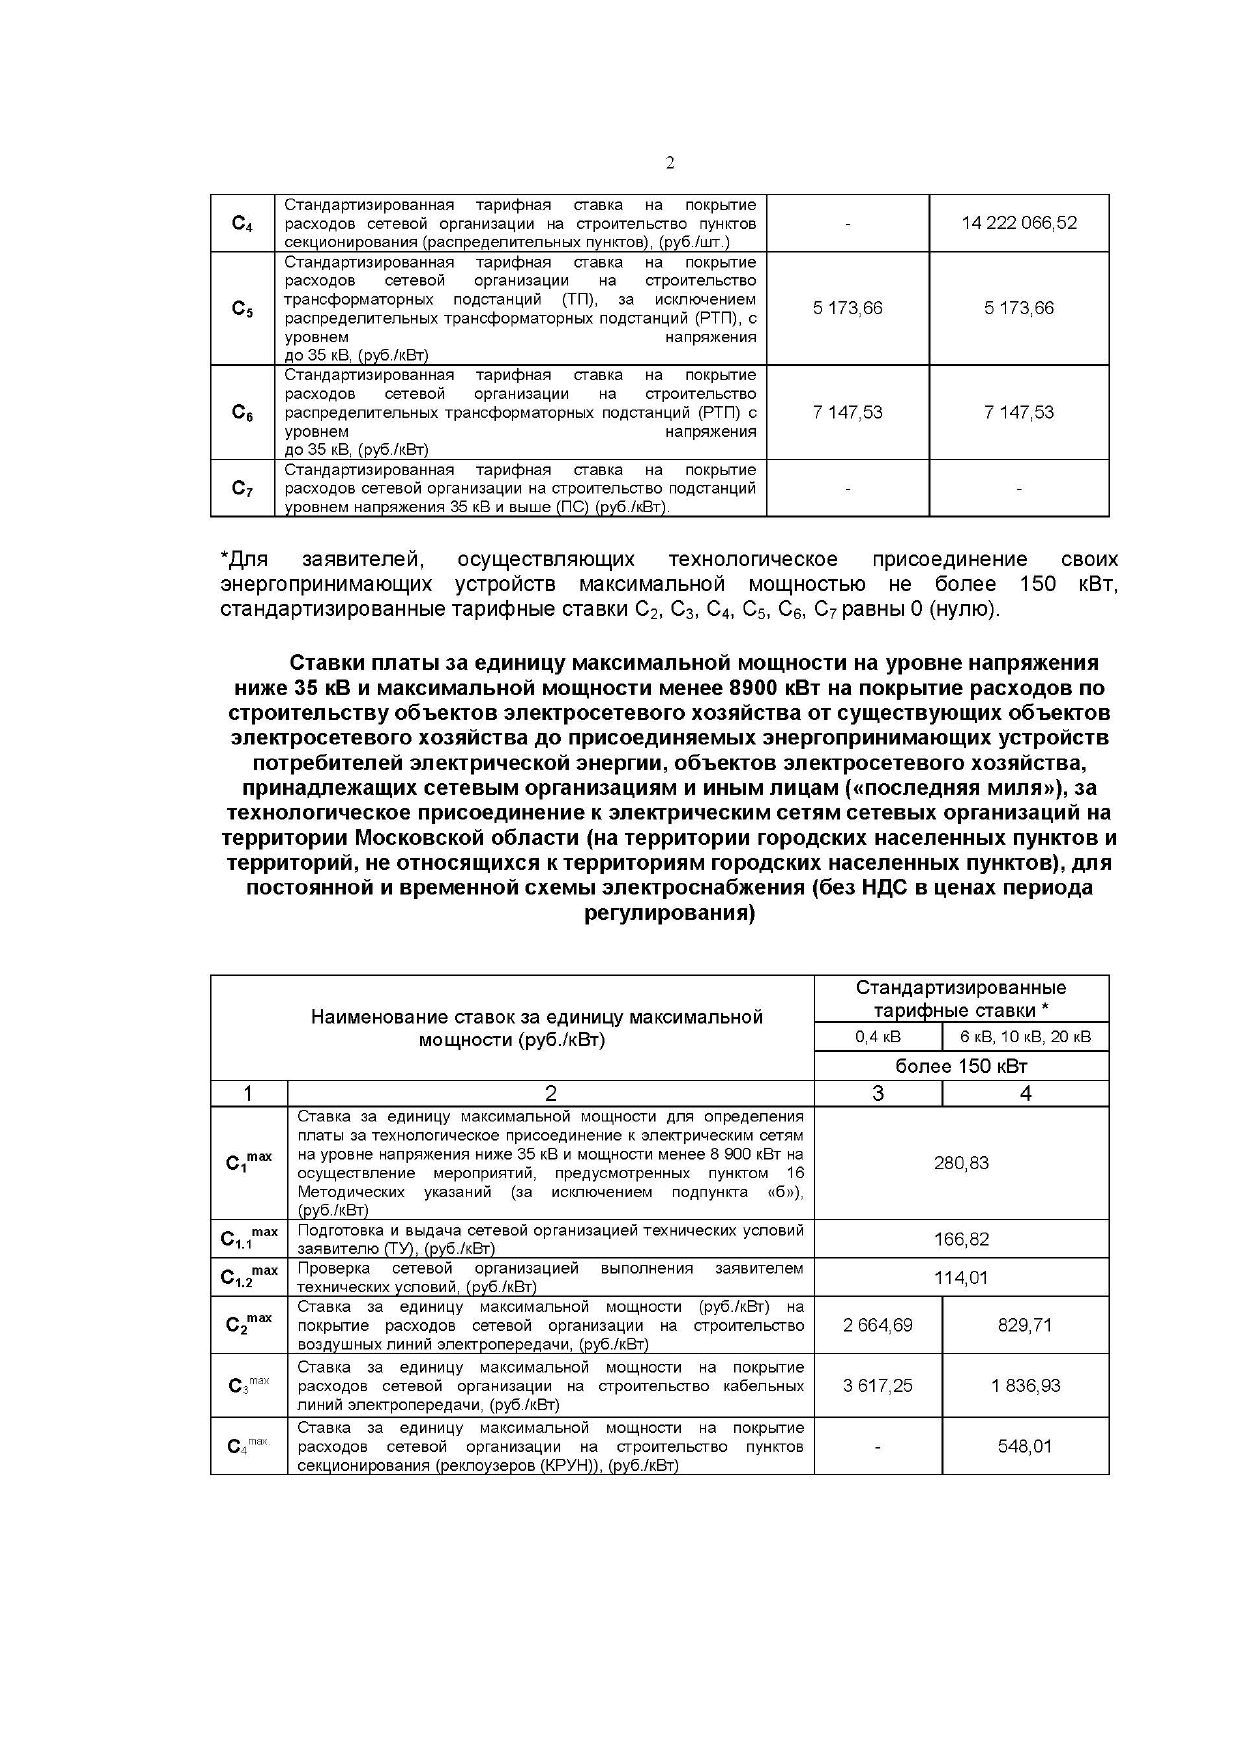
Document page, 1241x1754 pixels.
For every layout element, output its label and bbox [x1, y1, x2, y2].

picture [118, 88, 1196, 1611]
